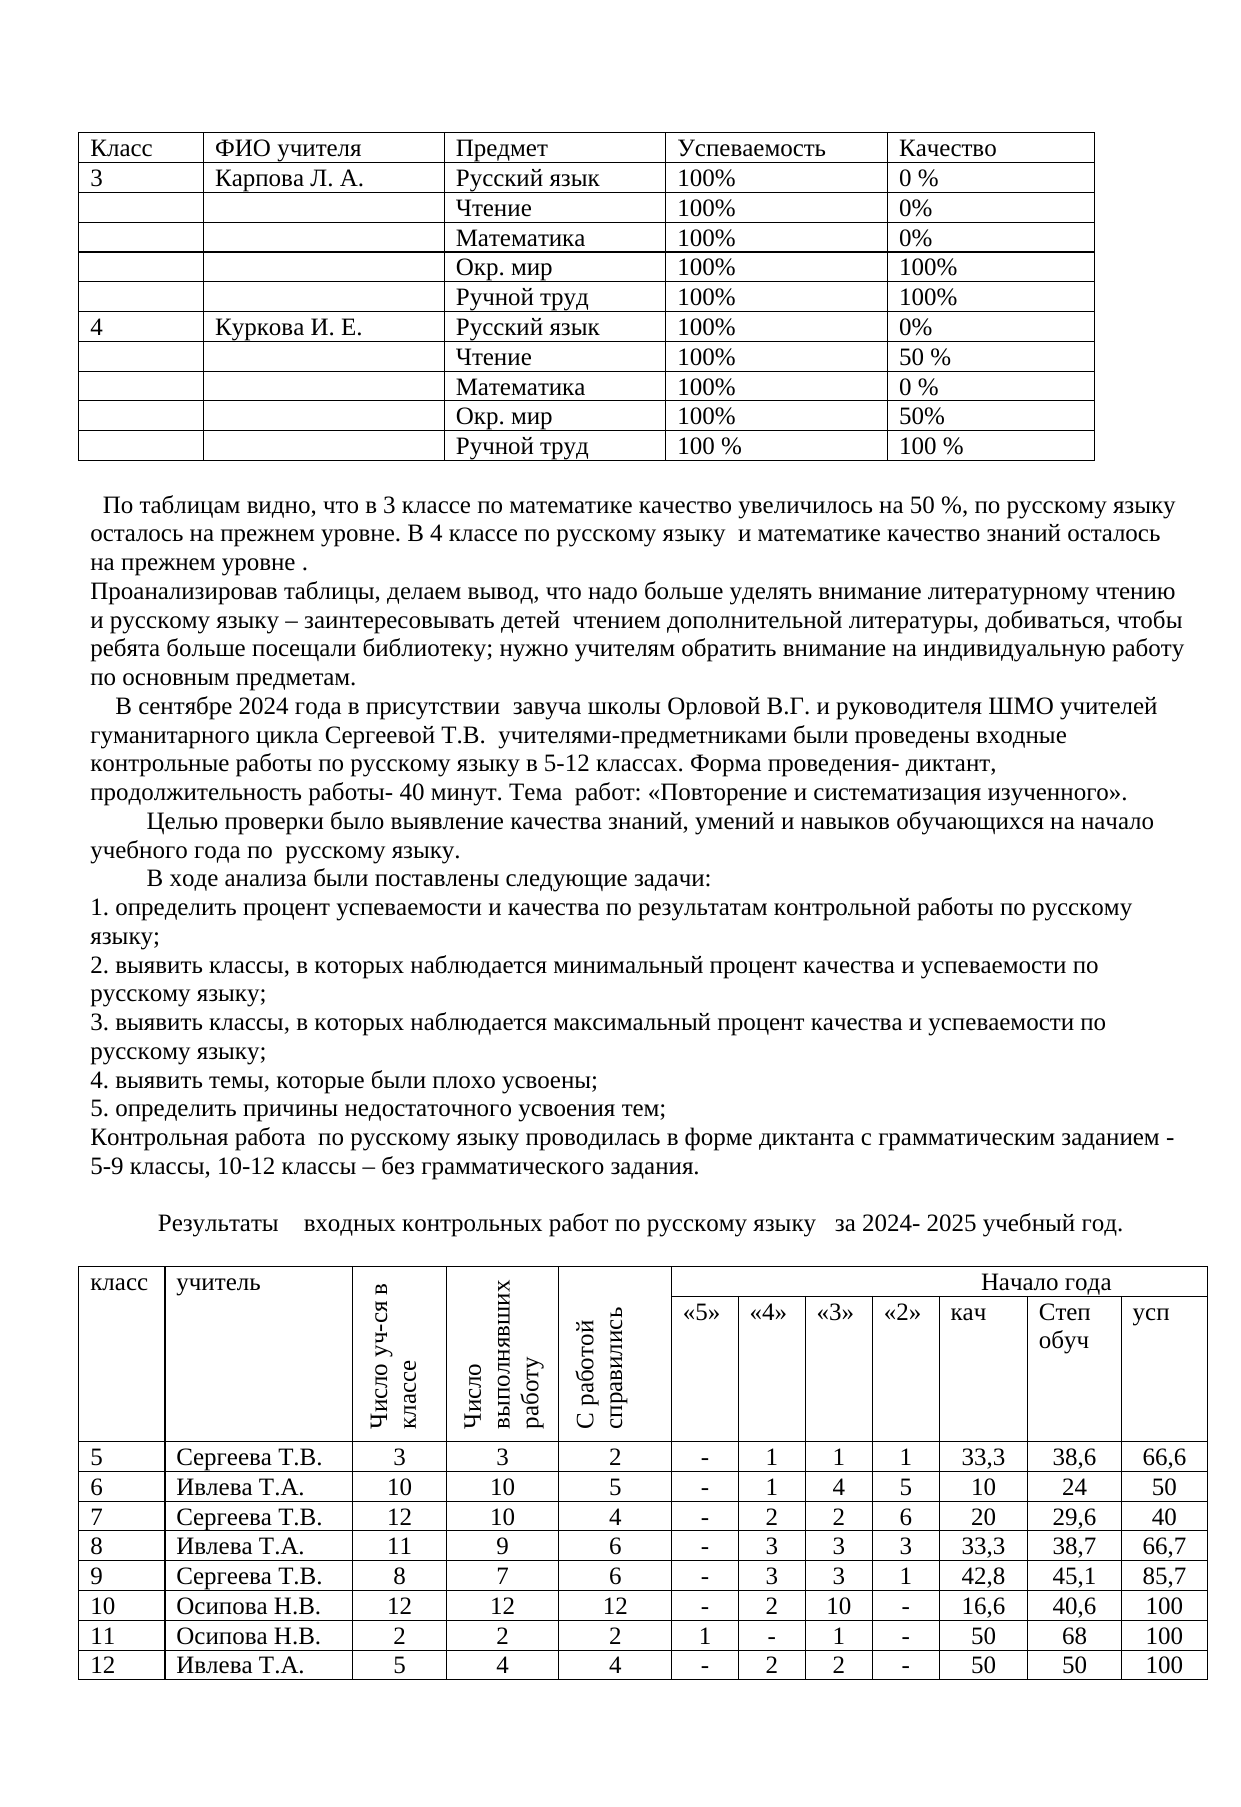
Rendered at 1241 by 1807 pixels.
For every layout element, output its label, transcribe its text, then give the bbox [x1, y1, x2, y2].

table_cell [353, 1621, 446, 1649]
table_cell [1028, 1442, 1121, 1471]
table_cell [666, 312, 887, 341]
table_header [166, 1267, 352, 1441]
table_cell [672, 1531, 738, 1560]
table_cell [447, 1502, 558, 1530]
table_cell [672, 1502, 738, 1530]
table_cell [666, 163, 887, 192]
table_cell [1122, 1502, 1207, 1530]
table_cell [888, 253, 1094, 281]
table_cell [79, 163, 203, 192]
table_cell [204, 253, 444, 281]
text В ходе анализа были поставлены следующие задачи: [90, 863, 1191, 892]
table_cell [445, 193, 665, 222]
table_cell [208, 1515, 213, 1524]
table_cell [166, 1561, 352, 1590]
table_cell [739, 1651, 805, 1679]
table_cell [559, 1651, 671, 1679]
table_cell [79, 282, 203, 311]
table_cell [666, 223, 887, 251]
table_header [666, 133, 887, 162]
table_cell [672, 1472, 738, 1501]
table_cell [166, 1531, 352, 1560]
text По таблицам видно, что в 3 классе по математике качество увеличилось на 50 %, по русскому языку осталось на прежнем уровне. В 4 классе по русскому языку и математике качество знаний осталось на прежнем уровне . [90, 490, 1191, 576]
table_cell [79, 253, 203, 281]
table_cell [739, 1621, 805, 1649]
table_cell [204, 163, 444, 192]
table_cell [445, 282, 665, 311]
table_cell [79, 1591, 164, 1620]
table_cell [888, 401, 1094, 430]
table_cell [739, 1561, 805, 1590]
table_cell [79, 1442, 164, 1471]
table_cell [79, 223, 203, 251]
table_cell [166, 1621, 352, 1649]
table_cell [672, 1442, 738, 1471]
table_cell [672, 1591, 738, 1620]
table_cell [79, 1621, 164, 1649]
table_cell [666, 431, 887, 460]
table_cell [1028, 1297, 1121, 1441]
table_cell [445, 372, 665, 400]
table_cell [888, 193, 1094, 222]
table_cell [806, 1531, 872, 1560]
text 5. определить причины недостаточного усвоения тем; [90, 1093, 1191, 1122]
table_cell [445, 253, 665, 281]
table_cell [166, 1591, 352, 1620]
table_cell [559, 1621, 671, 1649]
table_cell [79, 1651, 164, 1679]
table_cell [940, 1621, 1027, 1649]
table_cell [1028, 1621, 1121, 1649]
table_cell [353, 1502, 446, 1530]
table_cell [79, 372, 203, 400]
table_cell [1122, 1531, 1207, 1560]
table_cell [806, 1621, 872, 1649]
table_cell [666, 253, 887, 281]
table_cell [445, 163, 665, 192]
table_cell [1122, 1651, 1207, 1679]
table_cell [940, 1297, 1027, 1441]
text Целью проверки было выявление качества знаний, умений и навыков обучающихся на начало учебного года по русскому языку. [90, 806, 1191, 863]
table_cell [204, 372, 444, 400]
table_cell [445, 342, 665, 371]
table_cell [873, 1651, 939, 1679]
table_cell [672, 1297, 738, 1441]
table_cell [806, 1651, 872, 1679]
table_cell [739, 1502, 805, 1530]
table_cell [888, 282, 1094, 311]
text Контрольная работа по русскому языку проводилась в форме диктанта с грамматическим заданием - 5-9 классы, 10-12 классы – без грамматического задания. [90, 1122, 1191, 1180]
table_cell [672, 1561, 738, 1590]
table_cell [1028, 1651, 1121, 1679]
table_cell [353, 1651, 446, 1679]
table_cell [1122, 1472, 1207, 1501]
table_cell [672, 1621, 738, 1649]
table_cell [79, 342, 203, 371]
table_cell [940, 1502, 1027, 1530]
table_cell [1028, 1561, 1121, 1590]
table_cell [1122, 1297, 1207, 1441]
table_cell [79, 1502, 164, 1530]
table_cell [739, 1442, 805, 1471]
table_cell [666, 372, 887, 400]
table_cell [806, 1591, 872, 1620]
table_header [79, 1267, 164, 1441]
text 3. выявить классы, в которых наблюдается максимальный процент качества и успеваемости по русскому языку; [90, 1007, 1191, 1065]
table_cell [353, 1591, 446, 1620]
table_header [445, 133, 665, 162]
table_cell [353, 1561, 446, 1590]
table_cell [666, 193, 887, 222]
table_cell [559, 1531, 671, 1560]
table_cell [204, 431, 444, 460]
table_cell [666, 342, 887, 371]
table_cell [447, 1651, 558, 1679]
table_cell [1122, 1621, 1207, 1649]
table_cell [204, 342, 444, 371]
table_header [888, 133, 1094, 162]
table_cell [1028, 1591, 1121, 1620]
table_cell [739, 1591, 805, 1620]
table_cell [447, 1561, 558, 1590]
text 2. выявить классы, в которых наблюдается минимальный процент качества и успеваемости по русскому языку; [90, 950, 1191, 1007]
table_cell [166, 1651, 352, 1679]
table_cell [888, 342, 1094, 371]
text В сентябре 2024 года в присутствии завуча школы Орловой В.Г. и руководителя ШМО учителей гуманитарного цикла Сергеевой Т.В. учителями-предметниками были проведены входные контрольные работы по русскому языку в 5-12 классах. Форма проведения- диктант, продолжительность работы- 40 минут. Тема работ: «Повторение и систематизация изученного». [90, 691, 1191, 806]
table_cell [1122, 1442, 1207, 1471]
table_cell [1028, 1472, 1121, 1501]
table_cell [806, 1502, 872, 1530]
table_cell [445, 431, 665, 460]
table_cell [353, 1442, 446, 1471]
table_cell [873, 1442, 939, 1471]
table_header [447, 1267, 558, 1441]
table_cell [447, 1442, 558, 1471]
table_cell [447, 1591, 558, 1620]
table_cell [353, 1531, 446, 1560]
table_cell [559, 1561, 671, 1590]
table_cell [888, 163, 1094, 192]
text 1. определить процент успеваемости и качества по результатам контрольной работы по русскому языку; [90, 892, 1191, 950]
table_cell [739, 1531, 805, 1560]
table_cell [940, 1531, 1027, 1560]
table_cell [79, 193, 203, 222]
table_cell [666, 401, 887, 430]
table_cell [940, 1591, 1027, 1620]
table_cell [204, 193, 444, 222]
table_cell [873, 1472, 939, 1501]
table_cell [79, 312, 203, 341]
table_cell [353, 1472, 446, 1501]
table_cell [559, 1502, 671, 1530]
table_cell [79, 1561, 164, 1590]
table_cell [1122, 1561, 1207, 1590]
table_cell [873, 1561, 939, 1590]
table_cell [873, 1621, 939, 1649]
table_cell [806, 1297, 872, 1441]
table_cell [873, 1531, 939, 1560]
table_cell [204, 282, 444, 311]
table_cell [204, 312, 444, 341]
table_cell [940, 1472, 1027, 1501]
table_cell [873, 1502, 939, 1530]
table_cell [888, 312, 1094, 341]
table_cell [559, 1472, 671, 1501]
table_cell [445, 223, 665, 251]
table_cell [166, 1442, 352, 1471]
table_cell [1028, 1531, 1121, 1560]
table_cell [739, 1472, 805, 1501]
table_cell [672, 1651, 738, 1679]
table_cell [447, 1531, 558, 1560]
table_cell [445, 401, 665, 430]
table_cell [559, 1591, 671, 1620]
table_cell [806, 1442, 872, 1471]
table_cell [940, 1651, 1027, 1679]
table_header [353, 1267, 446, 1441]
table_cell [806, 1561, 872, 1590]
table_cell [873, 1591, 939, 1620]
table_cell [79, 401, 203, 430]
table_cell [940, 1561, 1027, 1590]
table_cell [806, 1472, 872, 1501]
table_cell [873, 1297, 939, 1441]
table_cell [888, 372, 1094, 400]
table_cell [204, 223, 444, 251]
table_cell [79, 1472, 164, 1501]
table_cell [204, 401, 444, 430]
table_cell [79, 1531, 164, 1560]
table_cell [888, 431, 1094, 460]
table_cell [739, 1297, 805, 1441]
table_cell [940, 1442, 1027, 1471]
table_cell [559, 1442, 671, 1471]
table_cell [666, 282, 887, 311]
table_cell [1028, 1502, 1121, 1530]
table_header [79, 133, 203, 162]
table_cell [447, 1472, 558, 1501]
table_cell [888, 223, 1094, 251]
text 4. выявить темы, которые были плохо усвоены; [90, 1065, 1191, 1093]
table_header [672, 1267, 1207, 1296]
text Проанализировав таблицы, делаем вывод, что надо больше уделять внимание литературному чтению и русскому языку – заинтересовывать детей чтением дополнительной литературы, добиваться, чтобы ребята больше посещали библиотеку; нужно учителям обратить внимание на индивидуальную работу по основным предметам. [90, 576, 1191, 691]
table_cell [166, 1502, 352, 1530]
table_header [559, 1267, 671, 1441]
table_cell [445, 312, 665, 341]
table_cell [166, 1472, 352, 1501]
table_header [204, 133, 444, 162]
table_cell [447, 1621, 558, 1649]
text Результаты входных контрольных работ по русскому языку за 2024- 2025 учебный год. [90, 1208, 1191, 1237]
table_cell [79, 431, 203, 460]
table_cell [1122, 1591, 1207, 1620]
